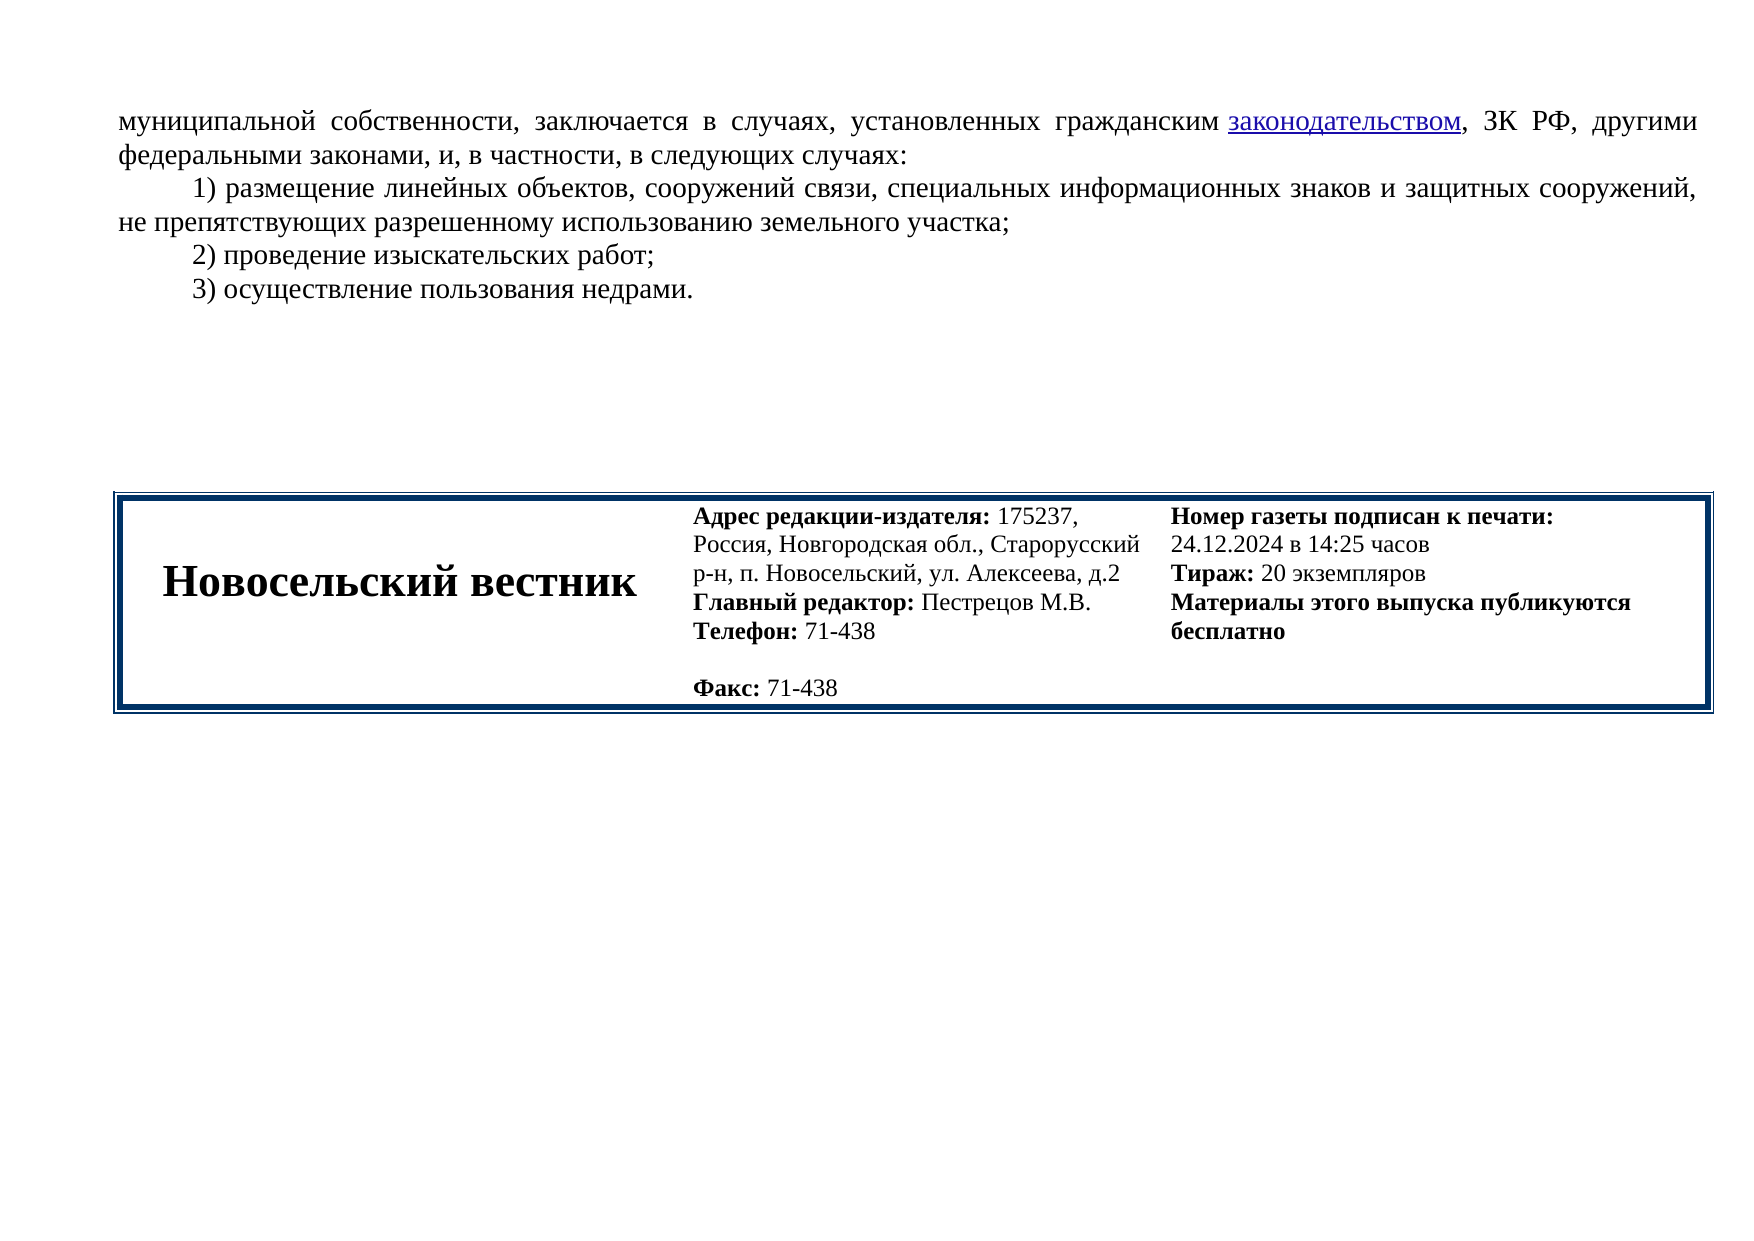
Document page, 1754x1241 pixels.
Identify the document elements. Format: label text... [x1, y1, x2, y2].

text 2) проведение изыскательских работ; [118, 237, 1698, 271]
table_header Номер газеты подписан к печати: 24.12.2024 в 14:25 часов Тираж: 20 экземпляров Материалы этого выпуска публикуются бесплатно [1159, 501, 1705, 704]
table_header Новосельский вестник [123, 501, 682, 704]
text 1) размещение линейных объектов, сооружений связи, специальных информационных знаков и защитных сооружений, не препятствующих разрешенному использованию земельного участка; [118, 170, 1698, 237]
text 3) осуществление пользования недрами. [118, 271, 1698, 304]
table_header Адрес редакции-издателя: 175237, Россия, Новгородская обл., Старорусский р-н, п. Новосельский, ул. Алексеева, д.2 Главный редактор: Пестрецов М.В. Телефон: 71-438 Факс: 71-438 [682, 501, 1159, 704]
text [118, 103, 1698, 170]
